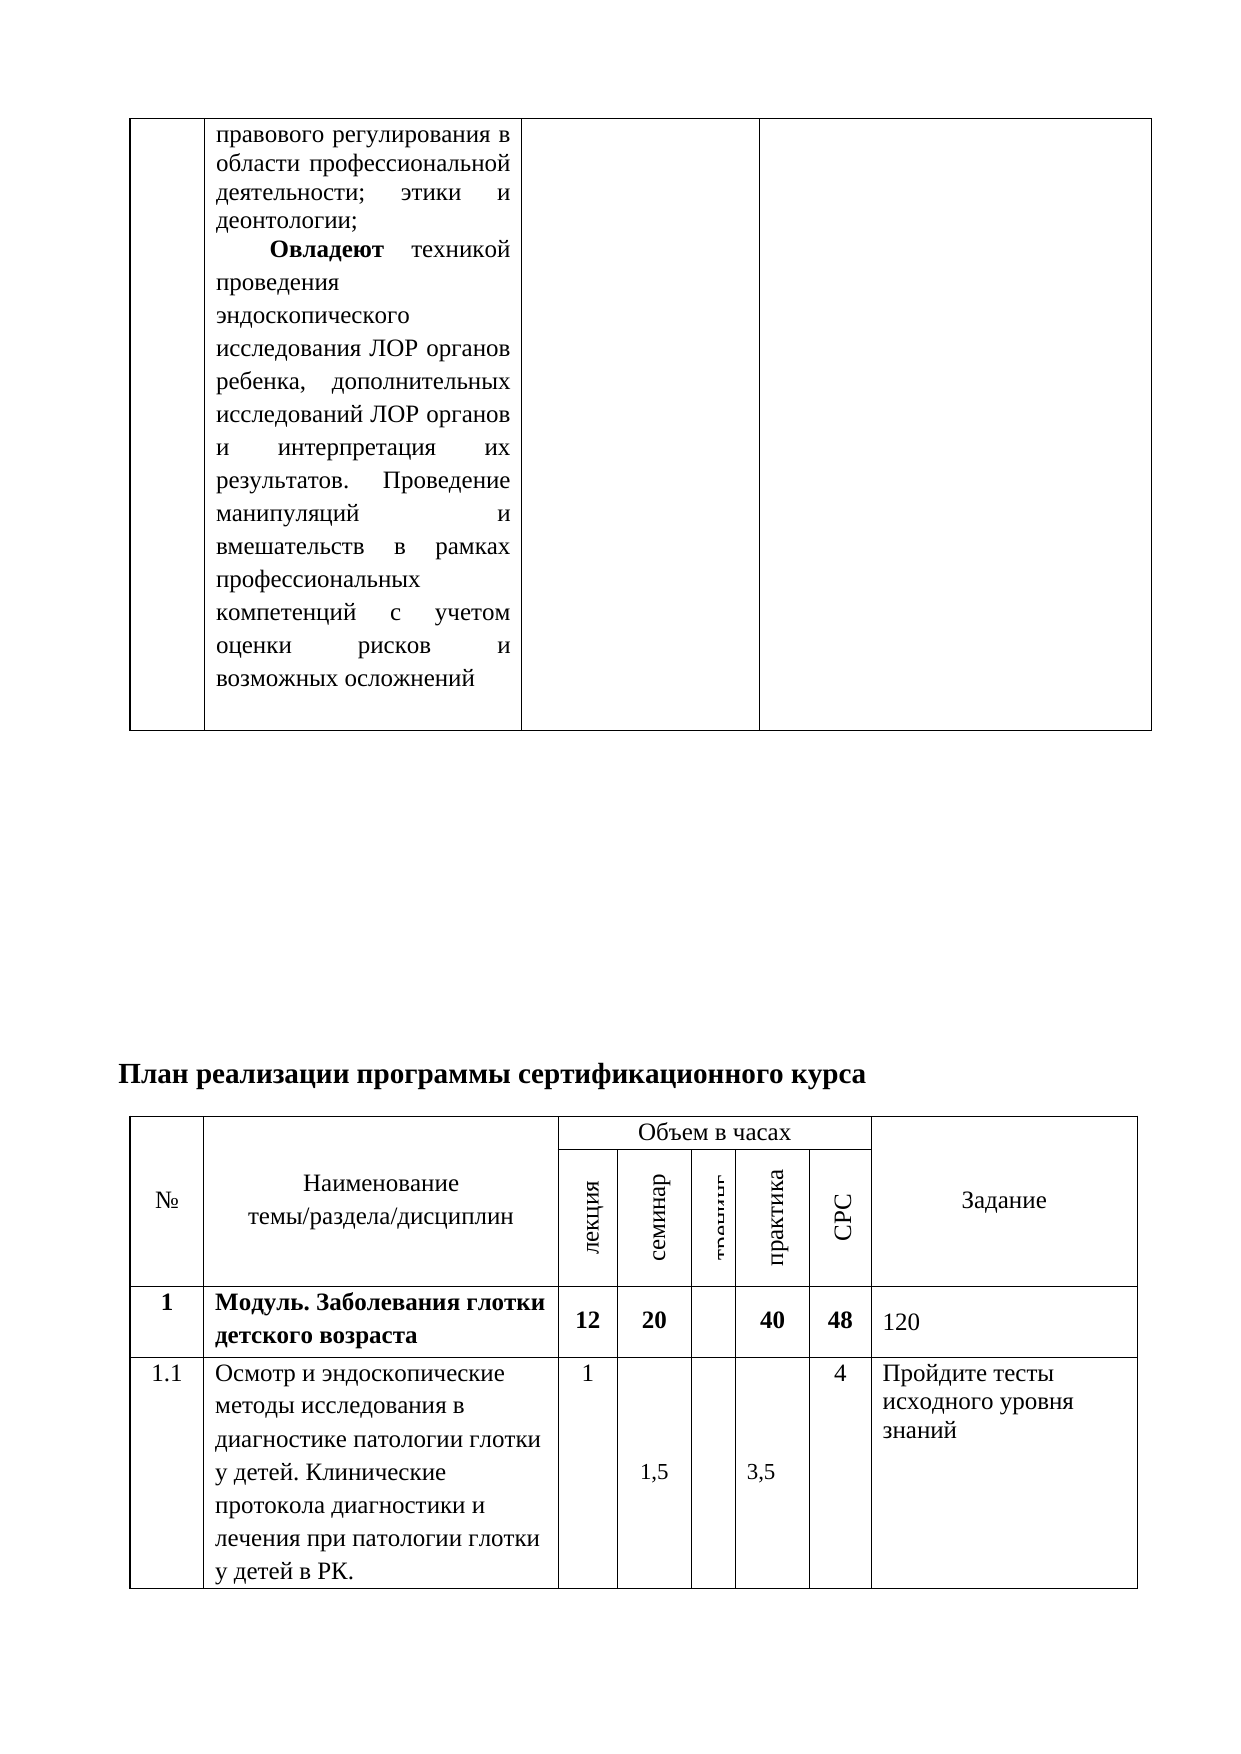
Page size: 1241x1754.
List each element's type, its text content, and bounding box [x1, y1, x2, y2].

text План реализации программы сертификационного курса [118, 1056, 1122, 1090]
table_cell 4 [810, 1358, 871, 1588]
table_cell семинар [618, 1150, 691, 1286]
table_cell 3,5 [736, 1358, 809, 1588]
table_cell тренинг [692, 1150, 735, 1286]
table_header Объем в часах [559, 1117, 871, 1149]
table_cell 1,5 [618, 1358, 691, 1588]
table_cell [692, 1287, 735, 1357]
table_cell [131, 119, 204, 729]
table_cell 1 [559, 1358, 617, 1588]
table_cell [205, 119, 521, 729]
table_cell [522, 119, 759, 729]
table_cell Осмотр и эндоскопические методы исследования в диагностике патологии глотки у детей. Клинические протокола диагностики и лечения при патологии глотки у детей в РК. [204, 1358, 558, 1588]
table_cell 12 [559, 1287, 617, 1357]
table_cell 20 [618, 1287, 691, 1357]
table_cell 1.1 [131, 1358, 203, 1588]
table_cell [692, 1358, 735, 1588]
table_cell практика [736, 1150, 809, 1286]
table_cell Пройдите тесты исходного уровня знаний [872, 1358, 1137, 1588]
table_cell Модуль. Заболевания глотки детского возраста [204, 1287, 558, 1357]
table_header Задание [872, 1117, 1137, 1286]
table_header Наименование темы/раздела/дисциплин [204, 1117, 558, 1286]
table_cell лекция [559, 1150, 617, 1286]
table_header № [131, 1117, 203, 1286]
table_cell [760, 119, 1151, 729]
table_cell 40 [736, 1287, 809, 1357]
table_cell 120 [872, 1287, 1137, 1357]
table_cell 1 [131, 1287, 203, 1357]
table_cell СРС [810, 1150, 871, 1286]
table_cell 48 [810, 1287, 871, 1357]
